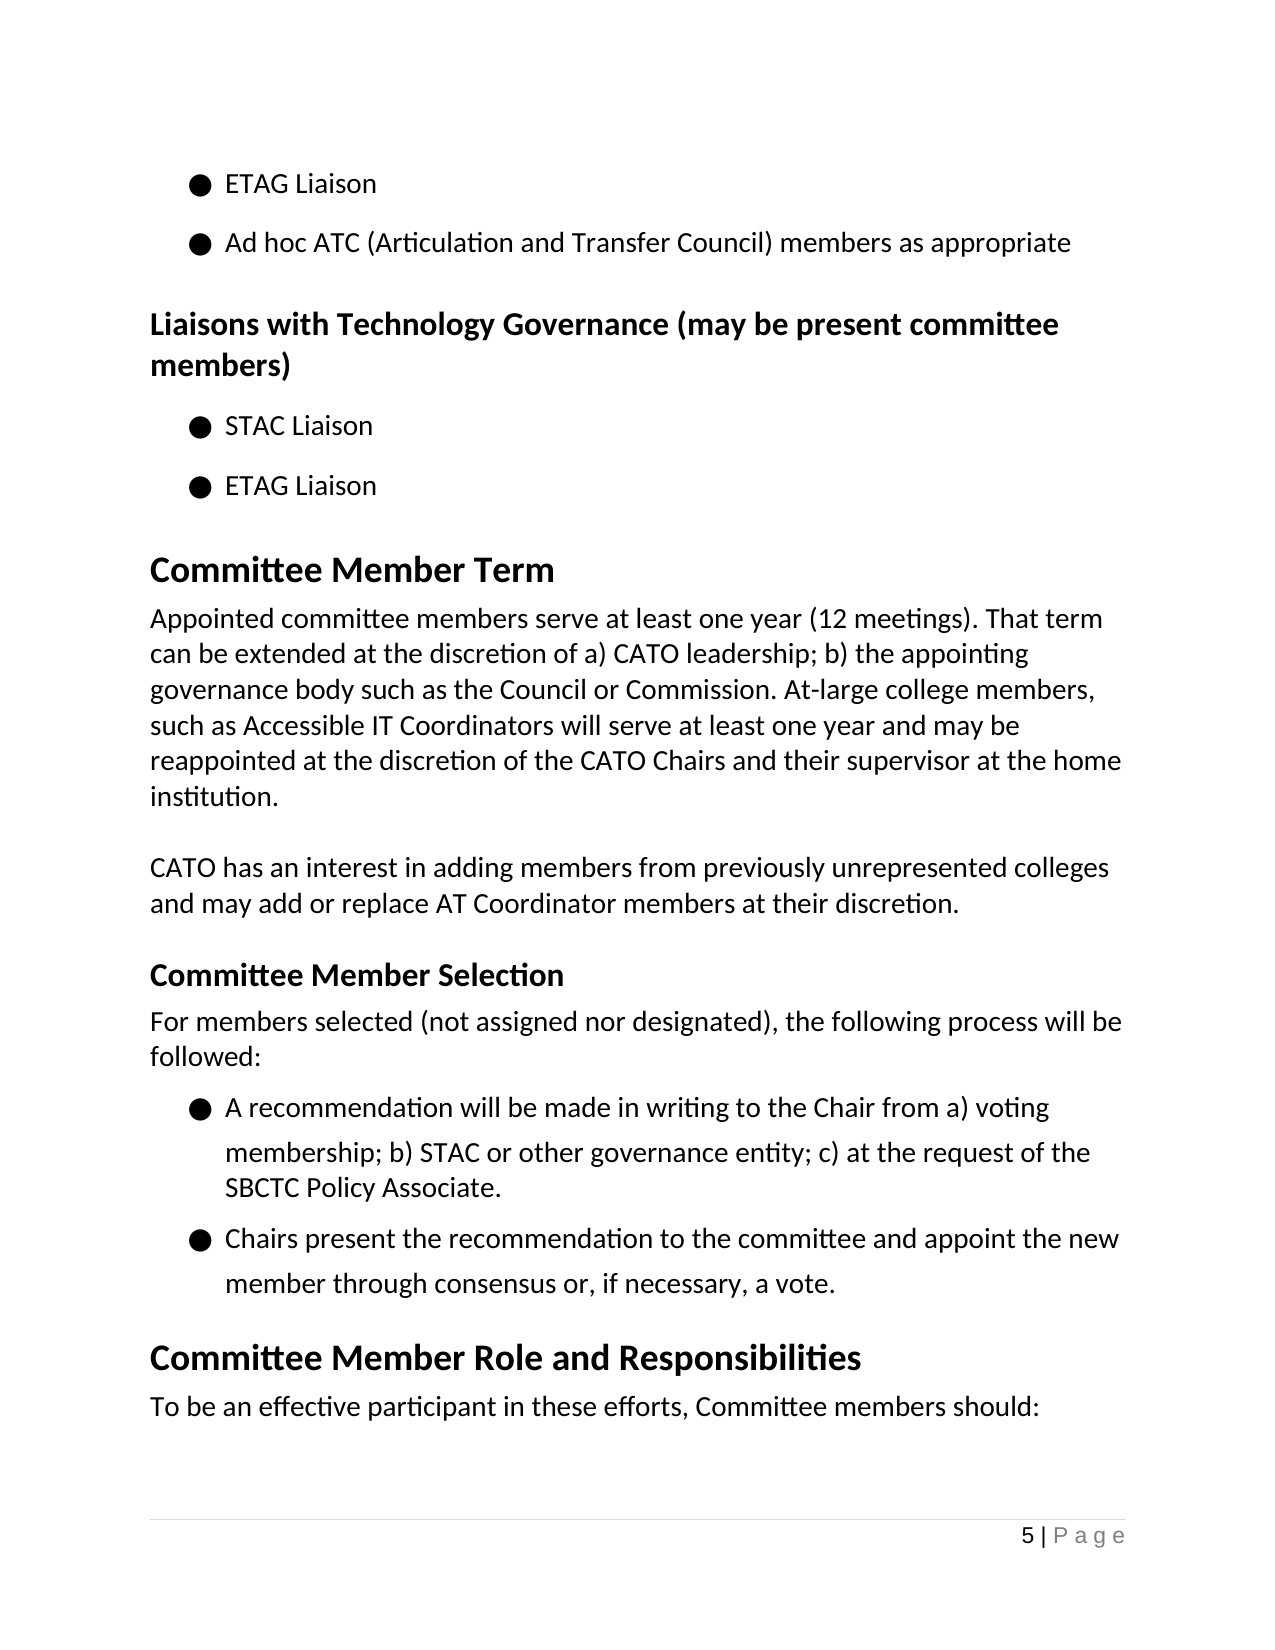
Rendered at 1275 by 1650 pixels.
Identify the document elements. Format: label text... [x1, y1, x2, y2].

text CATO has an interest in adding members from previously unrepresented colleges and may add or replace AT Coordinator members at their discretion. [150, 849, 1125, 920]
list STAC Liaison [187, 393, 1125, 452]
subtitle Committee Member Selection [150, 954, 1125, 994]
subtitle Committee Member Role and Responsibilities [150, 1334, 1125, 1380]
list Ad hoc ATC (Articulation and Transfer Council) members as appropriate [187, 210, 1125, 269]
list ETAG Liaison [187, 452, 1125, 512]
text To be an effective participant in these efforts, Committee members should: [150, 1388, 1125, 1424]
subtitle Committee Member Term [150, 546, 1125, 591]
list Chairs present the recommendation to the committee and appoint the new member through consensus or, if necessary, a vote. [187, 1205, 1125, 1301]
list A recommendation will be made in writing to the Chair from a) voting membership; b) STAC or other governance entity; c) at the request of the SBCTC Policy Associate. [187, 1074, 1125, 1205]
subtitle Liaisons with Technology Governance (may be present committee members) [150, 303, 1125, 384]
text Appointed committee members serve at least one year (12 meetings). That term can be extended at the discretion of a) CATO leadership; b) the appointing governance body such as the Council or Commission. At-large college members, such as Accessible IT Coordinators will serve at least one year and may be reappointed at the discretion of the CATO Chairs and their supervisor at the home institution. [150, 600, 1125, 813]
text For members selected (not assigned nor designated), the following process will be followed: [150, 1003, 1125, 1074]
list ETAG Liaison [187, 150, 1125, 210]
